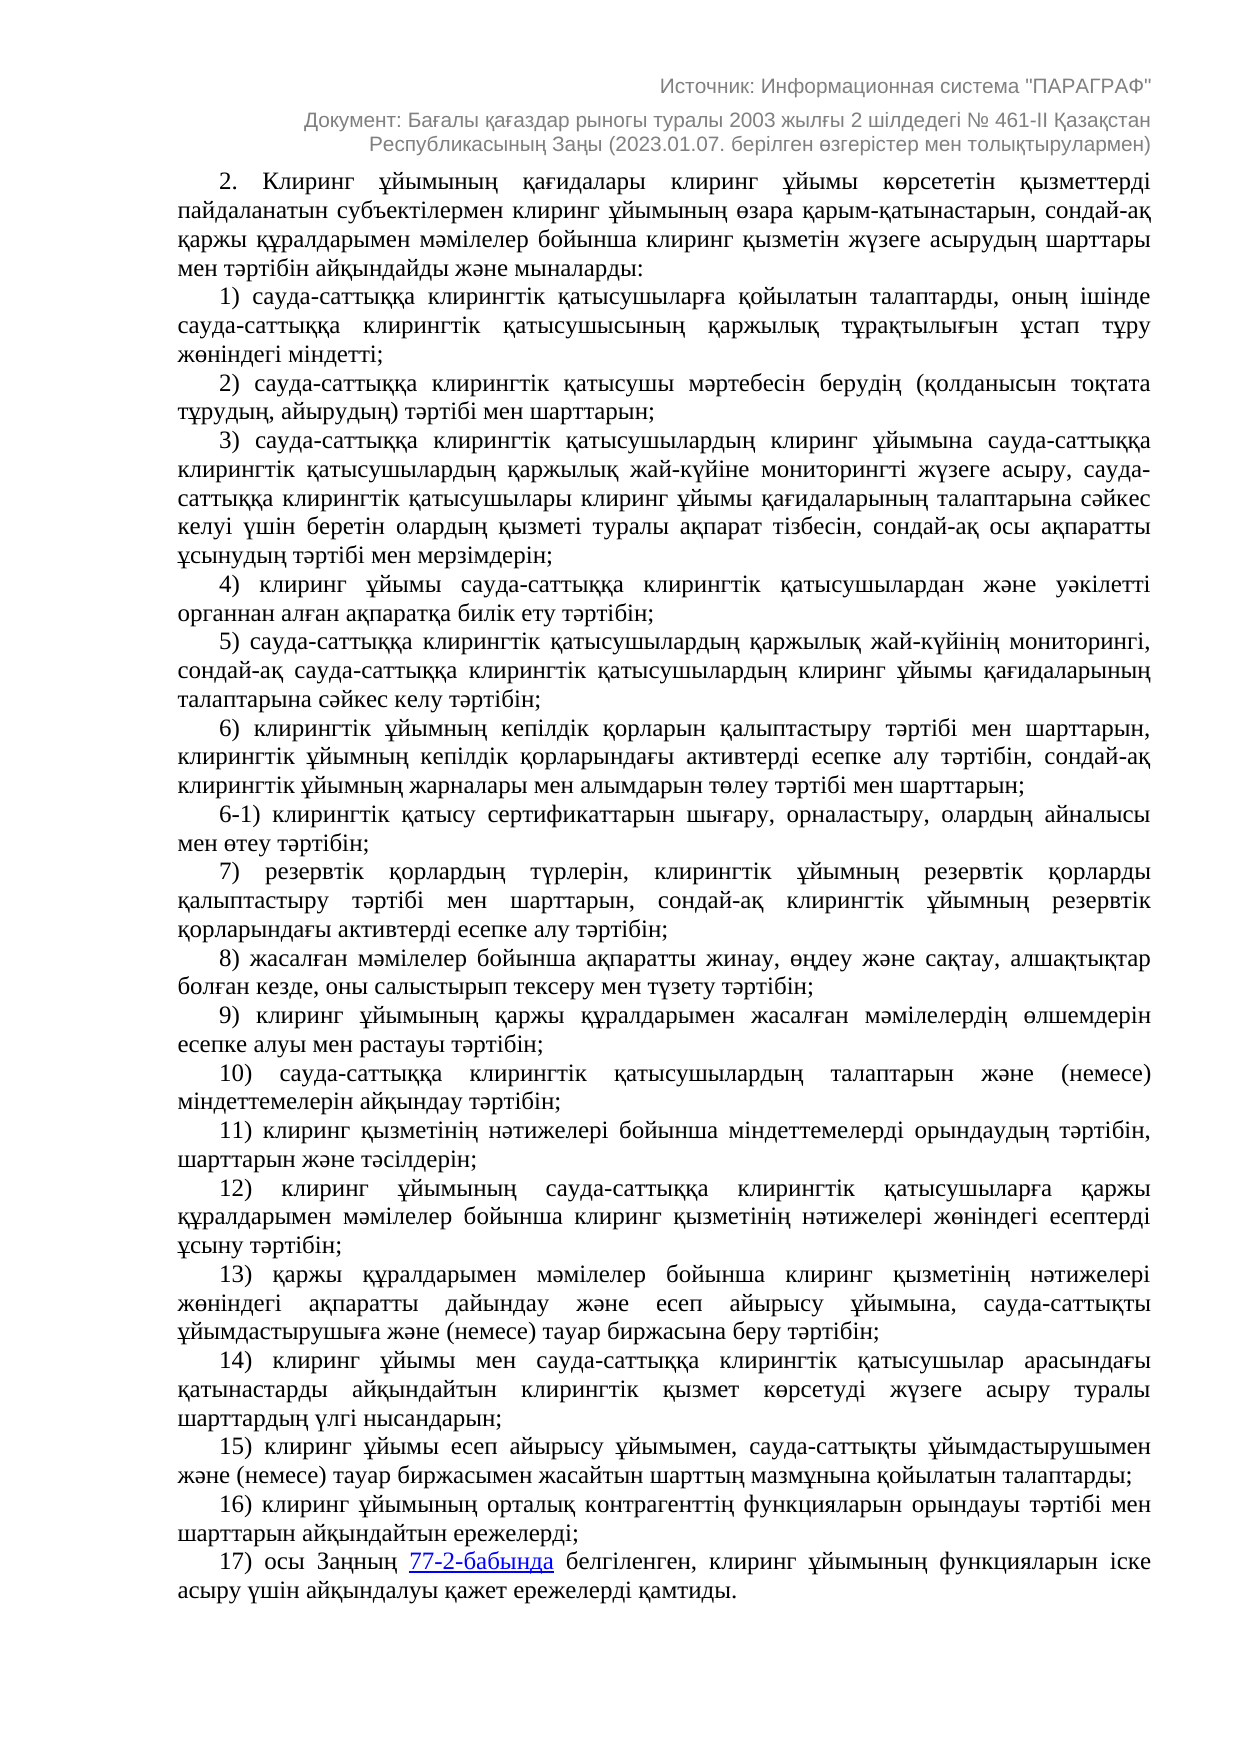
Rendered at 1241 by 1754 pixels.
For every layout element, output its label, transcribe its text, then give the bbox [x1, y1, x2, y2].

text 12) клиринг ұйымының сауда-саттыққа клирингтік қатысушыларға қаржы құралдарымен мәмілелер бойынша клиринг қызметінің нәтижелері жөніндегі есептерді ұсыну тәртібін; [177, 1173, 1152, 1259]
text 4) клиринг ұйымы сауда-саттыққа клирингтік қатысушылардан және уәкілетті органнан алған ақпаратқа билік ету тәртібін; [177, 569, 1152, 626]
text 5) сауда-саттыққа клирингтік қатысушылардың қаржылық жай-күйінің мониторингі, сондай-ақ сауда-саттыққа клирингтік қатысушылардың клиринг ұйымы қағидаларының талаптарына сәйкес келу тәртібін; [177, 626, 1152, 713]
text 11) клиринг қызметінің нәтижелері бойынша міндеттемелерді орындаудың тәртібін, шарттарын және тәсілдерін; [177, 1115, 1152, 1173]
text 7) резервтік қорлардың түрлерін, клирингтік ұйымның резервтік қорларды қалыптастыру тәртібі мен шарттарын, сондай-ақ клирингтік ұйымның резервтік қорларындағы активтерді есепке алу тәртібін; [177, 856, 1152, 943]
text 1) сауда-саттыққа клирингтік қатысушыларға қойылатын талаптарды, оның ішінде сауда-саттыққа клирингтік қатысушысының қаржылық тұрақтылығын ұстап тұру жөніндегі міндетті; [177, 281, 1152, 368]
text 17) осы Заңның 77-2-бабында белгіленген, клиринг ұйымының функцияларын іске асыру үшін айқындалуы қажет ережелерді қамтиды. [177, 1546, 1152, 1604]
text 2) сауда-саттыққа клирингтік қатысушы мәртебесін берудің (қолданысын тоқтата тұрудың, айырудың) тәртібі мен шарттарын; [177, 368, 1152, 425]
text 6) клирингтік ұйымның кепілдік қорларын қалыптастыру тәртібі мен шарттарын, клирингтік ұйымның кепілдік қорларындағы активтерді есепке алу тәртібін, сондай-ақ клирингтік ұйымның жарналары мен алымдарын төлеу тәртібі мен шарттарын; [177, 713, 1152, 799]
text 14) клиринг ұйымы мен сауда-саттыққа клирингтік қатысушылар арасындағы қатынастарды айқындайтын клирингтік қызмет көрсетуді жүзеге асыру туралы шарттардың үлгі нысандарын; [177, 1345, 1152, 1431]
text 10) сауда-саттыққа клирингтік қатысушылардың талаптарын және (немесе) міндеттемелерін айқындау тәртібін; [177, 1058, 1152, 1115]
text 16) клиринг ұйымының орталық контрагенттің функцияларын орындауы тәртібі мен шарттарын айқындайтын ережелерді; [177, 1489, 1152, 1546]
text 8) жасалған мәмілелер бойынша ақпаратты жинау, өңдеу және сақтау, алшақтықтар болған кезде, оны салыстырып тексеру мен түзету тәртібін; [177, 943, 1152, 1000]
text 13) қаржы құралдарымен мәмілелер бойынша клиринг қызметінің нәтижелері жөніндегі ақпаратты дайындау және есеп айырысу ұйымына, сауда-саттықты ұйымдастырушыға және (немесе) тауар биржасына беру тәртібін; [177, 1259, 1152, 1345]
text 2. Клиринг ұйымының қағидалары клиринг ұйымы көрсететін қызметтерді пайдаланатын субъектілермен клиринг ұйымының өзара қарым-қатынастарын, сондай-ақ қаржы құралдарымен мәмілелер бойынша клиринг қызметін жүзеге асырудың шарттары мен тәртібін айқындайды және мыналарды: [177, 166, 1152, 281]
text 6-1) клирингтік қатысу сертификаттарын шығару, орналастыру, олардың айналысы мен өтеу тәртібін; [177, 799, 1152, 856]
text 9) клиринг ұйымының қаржы құралдарымен жасалған мәмілелердің өлшемдерін есепке алуы мен растауы тәртібін; [177, 1000, 1152, 1058]
text 3) сауда-саттыққа клирингтік қатысушылардың клиринг ұйымына сауда-саттыққа клирингтік қатысушылардың қаржылық жай-күйіне мониторингті жүзеге асыру, сауда-саттыққа клирингтік қатысушылары клиринг ұйымы қағидаларының талаптарына сәйкес келуі үшін беретін олардың қызметі туралы ақпарат тізбесін, сондай-ақ осы ақпаратты ұсынудың тәртібі мен мерзімдерін; [177, 425, 1152, 569]
text 15) клиринг ұйымы есеп айырысу ұйымымен, сауда-саттықты ұйымдастырушымен және (немесе) тауар биржасымен жасайтын шарттың мазмұнына қойылатын талаптарды; [177, 1431, 1152, 1489]
